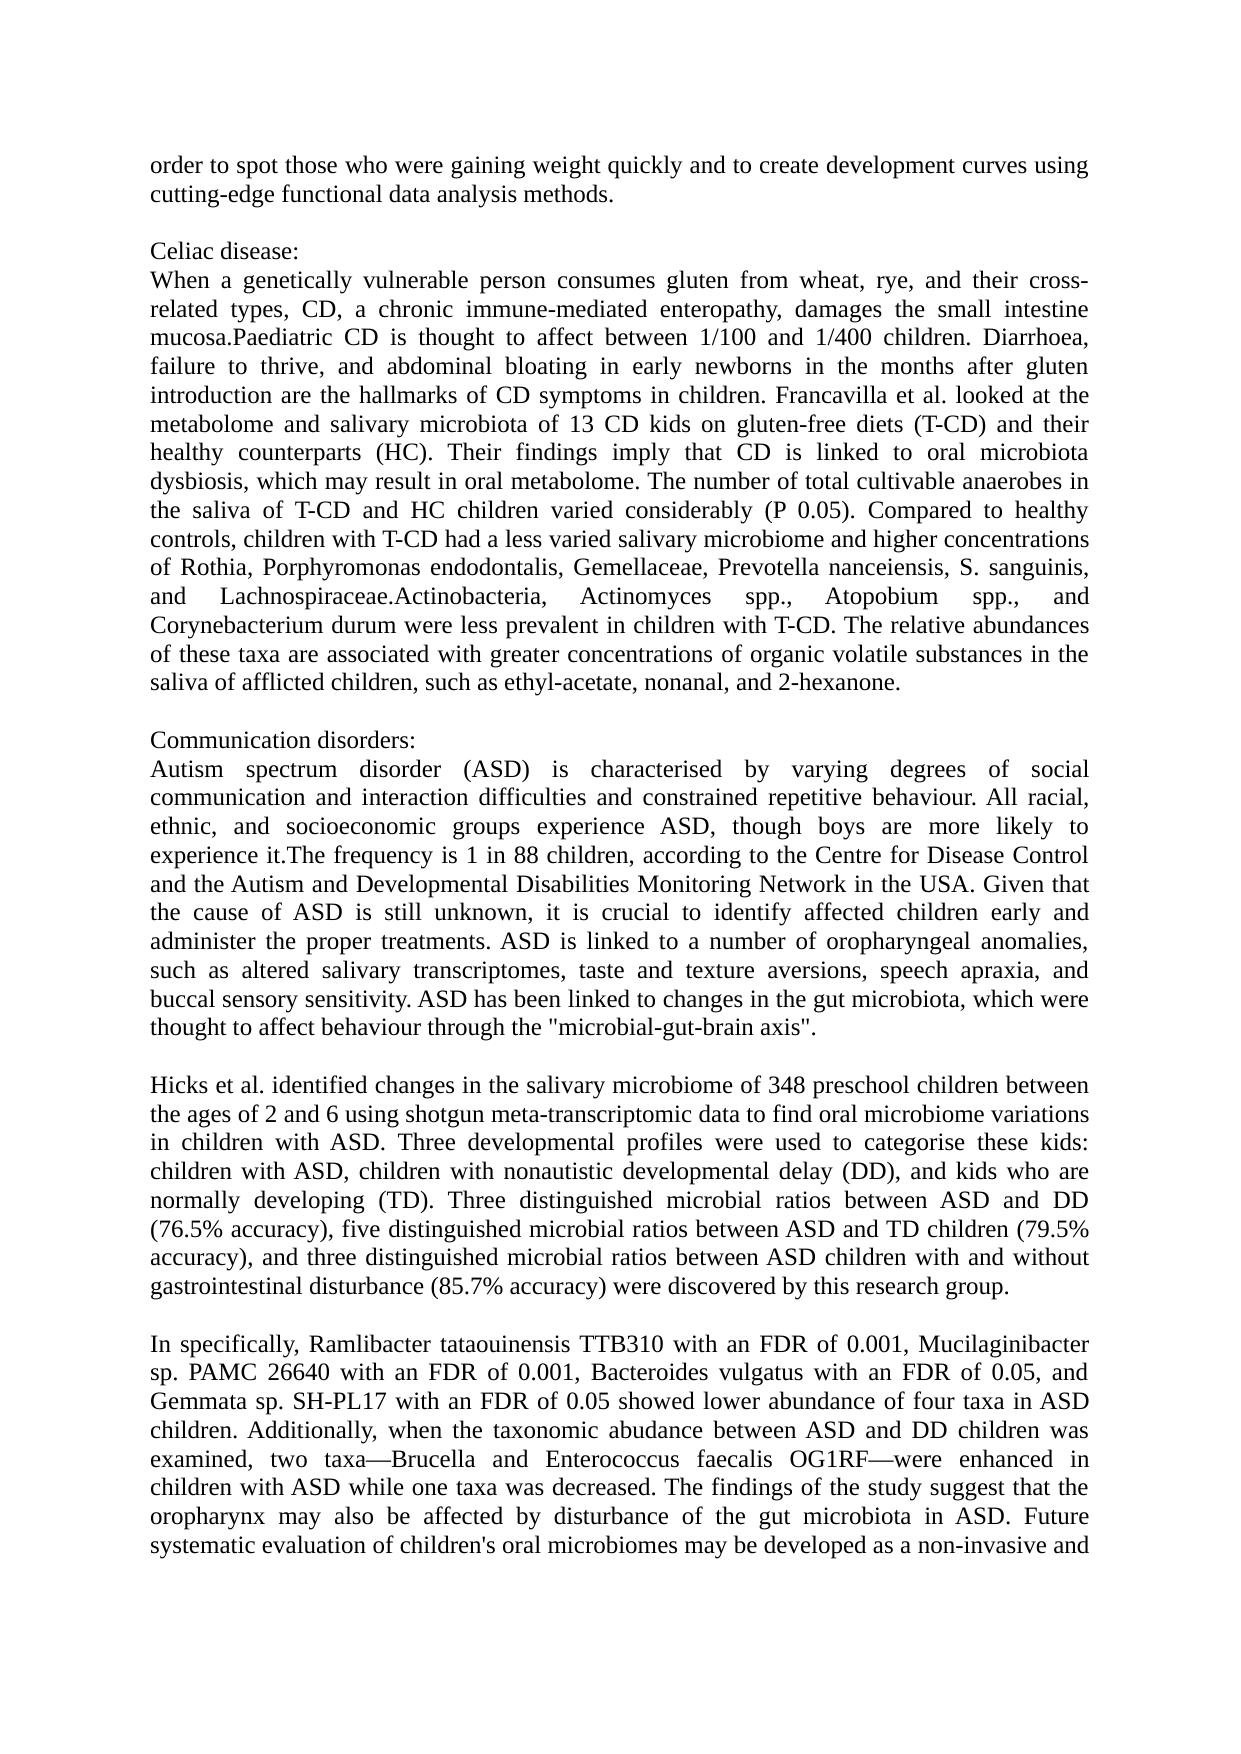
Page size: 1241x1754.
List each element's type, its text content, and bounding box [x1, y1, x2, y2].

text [150, 150, 1090, 207]
text Celiac disease: [150, 236, 1090, 265]
text Communication disorders: [150, 725, 1090, 754]
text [150, 1329, 1090, 1559]
text Autism spectrum disorder (ASD) is characterised by varying degrees of social communication and interaction difficulties and constrained repetitive behaviour. All racial, ethnic, and socioeconomic groups experience ASD, though boys are more likely to experience it.The frequency is 1 in 88 children, according to the Centre for Disease Control and the Autism and Developmental Disabilities Monitoring Network in the USA. Given that the cause of ASD is still unknown, it is crucial to identify affected children early and administer the proper treatments. ASD is linked to a number of oropharyngeal anomalies, such as altered salivary transcriptomes, taste and texture aversions, speech apraxia, and buccal sensory sensitivity. ASD has been linked to changes in the gut microbiota, which were thought to affect behaviour through the "microbial-gut-brain axis". [150, 754, 1090, 1041]
text Hicks et al. identified changes in the salivary microbiome of 348 preschool children between the ages of 2 and 6 using shotgun meta-transcriptomic data to find oral microbiome variations in children with ASD. Three developmental profiles were used to categorise these kids: children with ASD, children with nonautistic developmental delay (DD), and kids who are normally developing (TD). Three distinguished microbial ratios between ASD and DD (76.5% accuracy), five distinguished microbial ratios between ASD and TD children (79.5% accuracy), and three distinguished microbial ratios between ASD children with and without gastrointestinal disturbance (85.7% accuracy) were discovered by this research group. [150, 1070, 1090, 1300]
text When a genetically vulnerable person consumes gluten from wheat, rye, and their cross-related types, CD, a chronic immune-mediated enteropathy, damages the small intestine mucosa.Paediatric CD is thought to affect between 1/100 and 1/400 children. Diarrhoea, failure to thrive, and abdominal bloating in early newborns in the months after gluten introduction are the hallmarks of CD symptoms in children. Francavilla et al. looked at the metabolome and salivary microbiota of 13 CD kids on gluten-free diets (T-CD) and their healthy counterparts (HC). Their findings imply that CD is linked to oral microbiota dysbiosis, which may result in oral metabolome. The number of total cultivable anaerobes in the saliva of T-CD and HC children varied considerably (P 0.05). Compared to healthy controls, children with T-CD had a less varied salivary microbiome and higher concentrations of Rothia, Porphyromonas endodontalis, Gemellaceae, Prevotella nanceiensis, S. sanguinis, and Lachnospiraceae.Actinobacteria, Actinomyces spp., Atopobium spp., and Corynebacterium durum were less prevalent in children with T-CD. The relative abundances of these taxa are associated with greater concentrations of organic volatile substances in the saliva of afflicted children, such as ethyl-acetate, nonanal, and 2-hexanone. [150, 265, 1090, 696]
